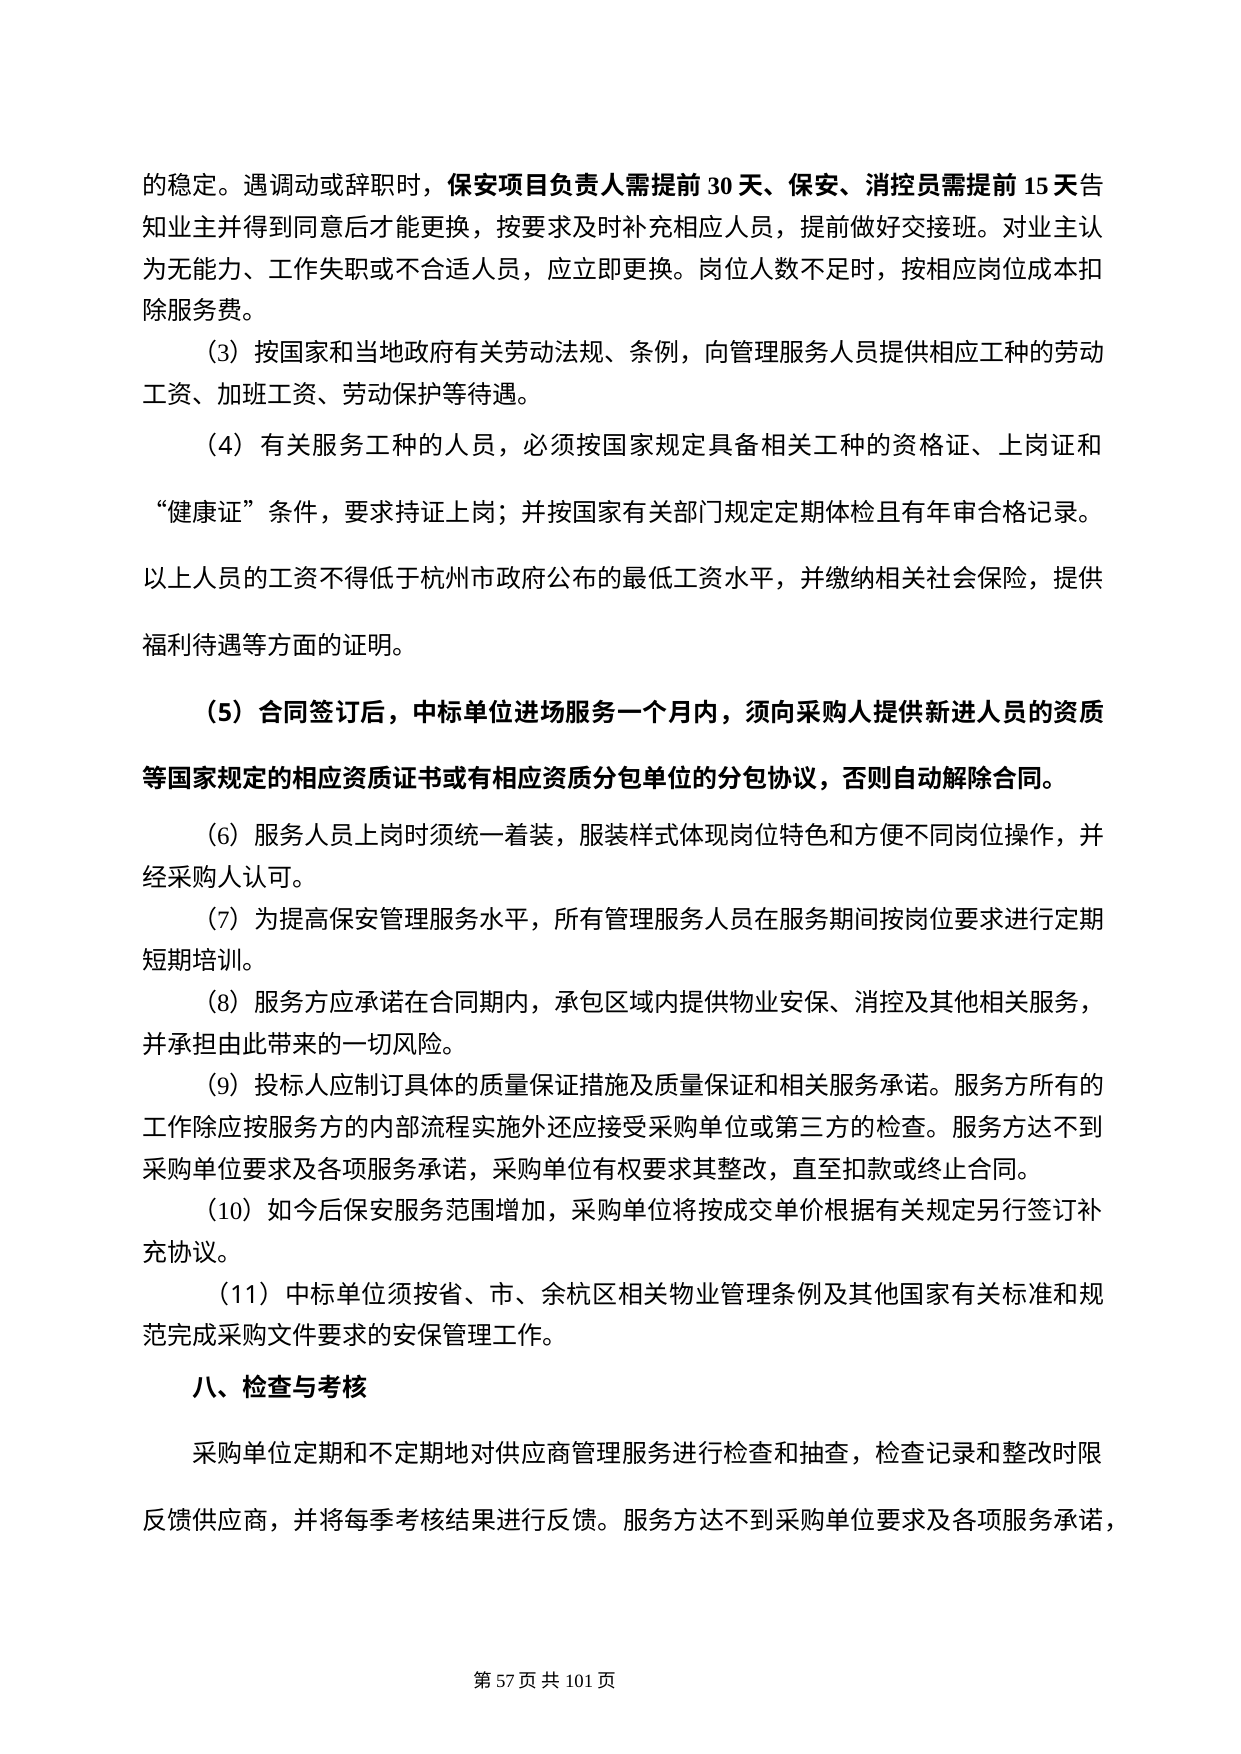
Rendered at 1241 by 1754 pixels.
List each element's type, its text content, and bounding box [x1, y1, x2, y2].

text （6）服务人员上岗时须统一着装，服装样式体现岗位特色和方便不同岗位操作，并经采购人认可。 [142, 810, 1104, 894]
text （9）投标人应制订具体的质量保证措施及质量保证和相关服务承诺。服务方所有的工作除应按服务方的内部流程实施外还应接受采购单位或第三方的检查。服务方达不到采购单位要求及各项服务承诺，采购单位有权要求其整改，直至扣款或终止合同。 [142, 1060, 1104, 1185]
text （10）如今后保安服务范围增加，采购单位将按成交单价根据有关规定另行签订补充协议。 [142, 1185, 1104, 1269]
text 八、检查与考核 [142, 1352, 1104, 1419]
text （7）为提高保安管理服务水平，所有管理服务人员在服务期间按岗位要求进行定期短期培训。 [142, 894, 1104, 977]
text （3）按国家和当地政府有关劳动法规、条例，向管理服务人员提供相应工种的劳动工资、加班工资、劳动保护等待遇。 [142, 327, 1104, 410]
text （4）有关服务工种的人员，必须按国家规定具备相关工种的资格证、上岗证和“健康证”条件，要求持证上岗；并按国家有关部门规定定期体检且有年审合格记录。以上人员的工资不得低于杭州市政府公布的最低工资水平，并缴纳相关社会保险，提供福利待遇等方面的证明。 [142, 410, 1104, 677]
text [142, 160, 1104, 327]
text （5）合同签订后，中标单位进场服务一个月内，须向采购人提供新进人员的资质等国家规定的相应资质证书或有相应资质分包单位的分包协议，否则自动解除合同。 [142, 677, 1104, 810]
text （11）中标单位须按省、市、余杭区相关物业管理条例及其他国家有关标准和规范完成采购文件要求的安保管理工作。 [142, 1269, 1104, 1352]
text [142, 1419, 1104, 1552]
text （8）服务方应承诺在合同期内，承包区域内提供物业安保、消控及其他相关服务，并承担由此带来的一切风险。 [142, 977, 1104, 1060]
